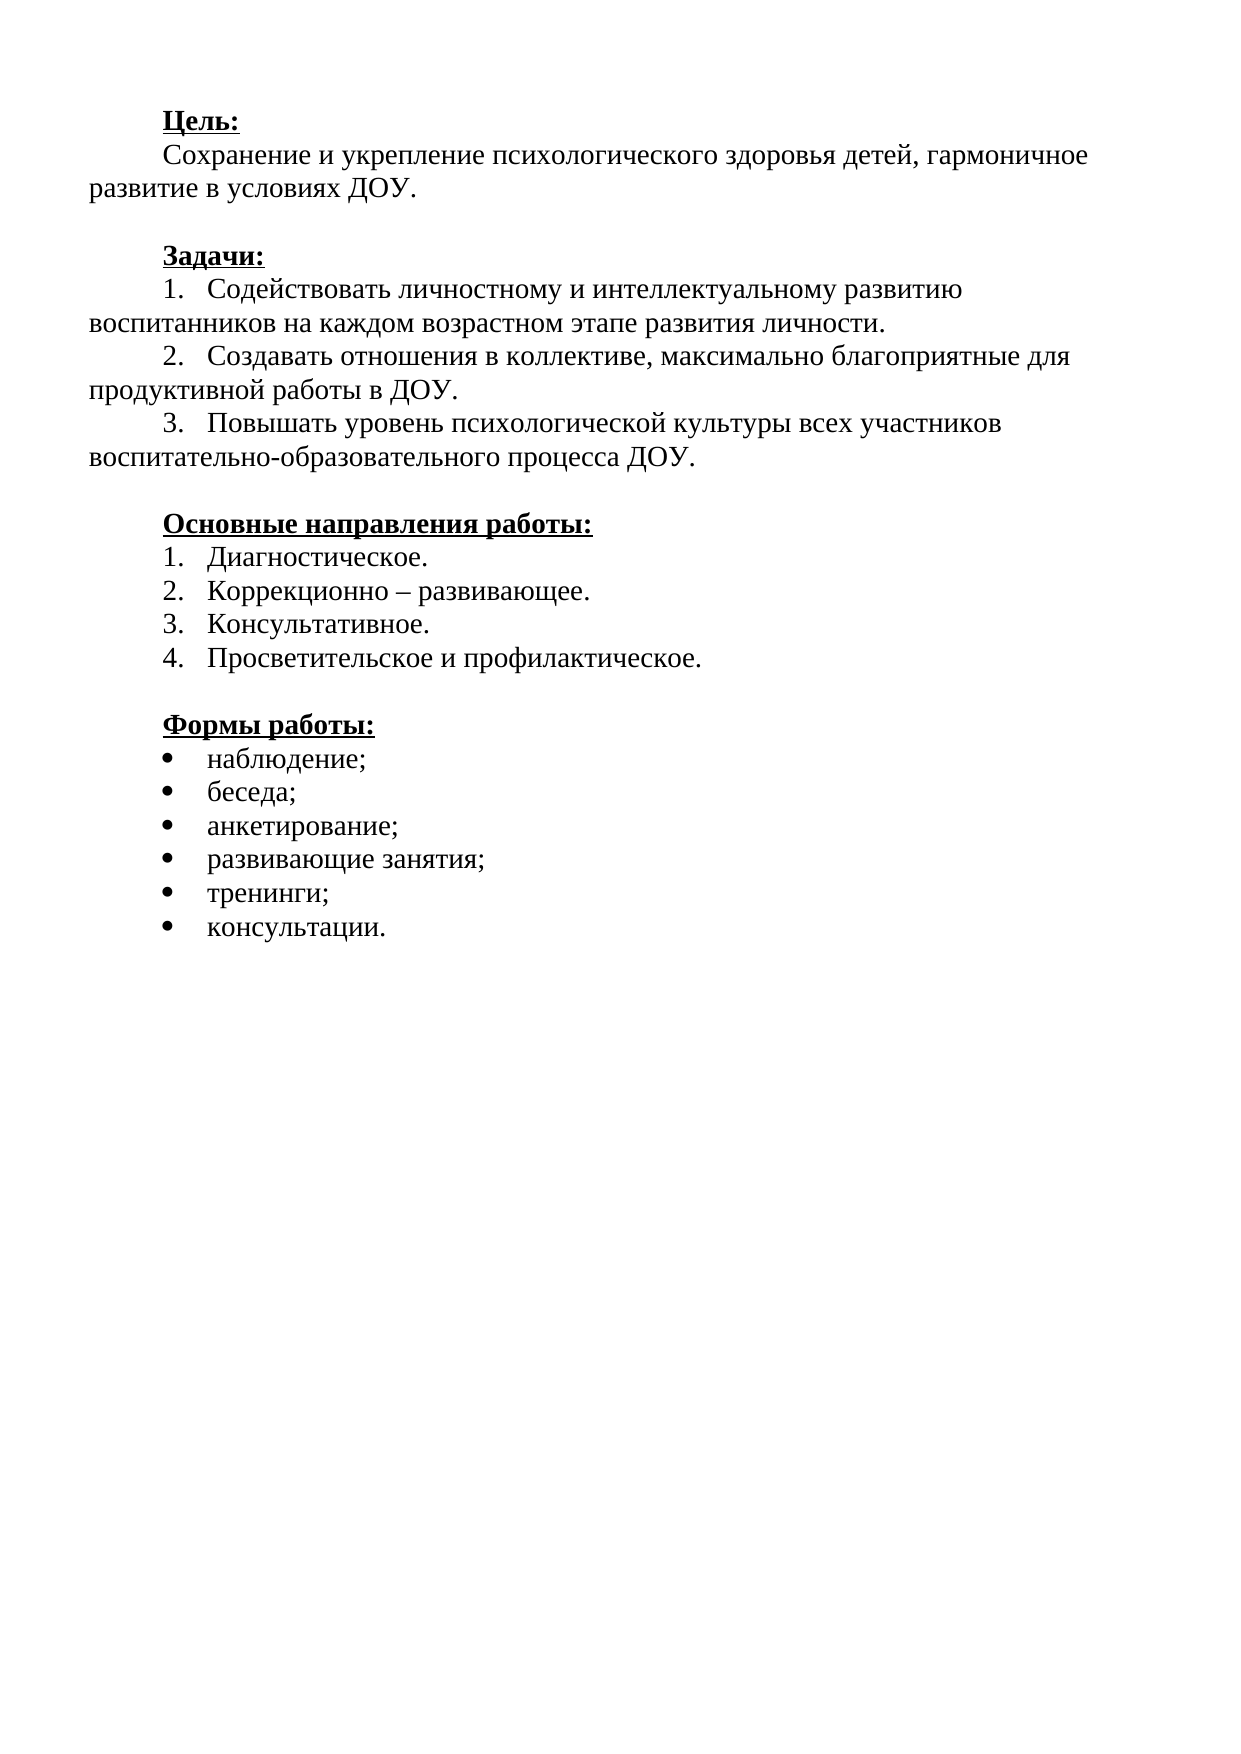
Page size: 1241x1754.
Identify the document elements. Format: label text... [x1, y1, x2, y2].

list Консультативное. [89, 607, 1152, 640]
text Основные направления работы: [89, 506, 1152, 539]
list анкетирование; [89, 808, 1152, 842]
list Создавать отношения в коллективе, максимально благоприятные для продуктивной работы в ДОУ. [89, 338, 1152, 405]
list Коррекционно – развивающее. [89, 573, 1152, 607]
list Просветительское и профилактическое. [89, 640, 1152, 674]
list тренинги; [89, 875, 1152, 909]
list Содействовать личностному и интеллектуальному развитию воспитанников на каждом возрастном этапе развития личности. [89, 271, 1152, 338]
text Задачи: [89, 238, 1152, 271]
list наблюдение; [89, 741, 1152, 774]
list Диагностическое. [89, 539, 1152, 573]
text Сохранение и укрепление психологического здоровья детей, гармоничное развитие в условиях ДОУ. [89, 137, 1152, 204]
list Повышать уровень психологической культуры всех участников воспитательно-образовательного процесса ДОУ. [89, 405, 1152, 472]
text Формы работы: [89, 707, 1152, 741]
list беседа; [89, 774, 1152, 808]
list развивающие занятия; [89, 842, 1152, 875]
text Цель: [89, 103, 1152, 137]
list консультации. [89, 909, 1152, 943]
